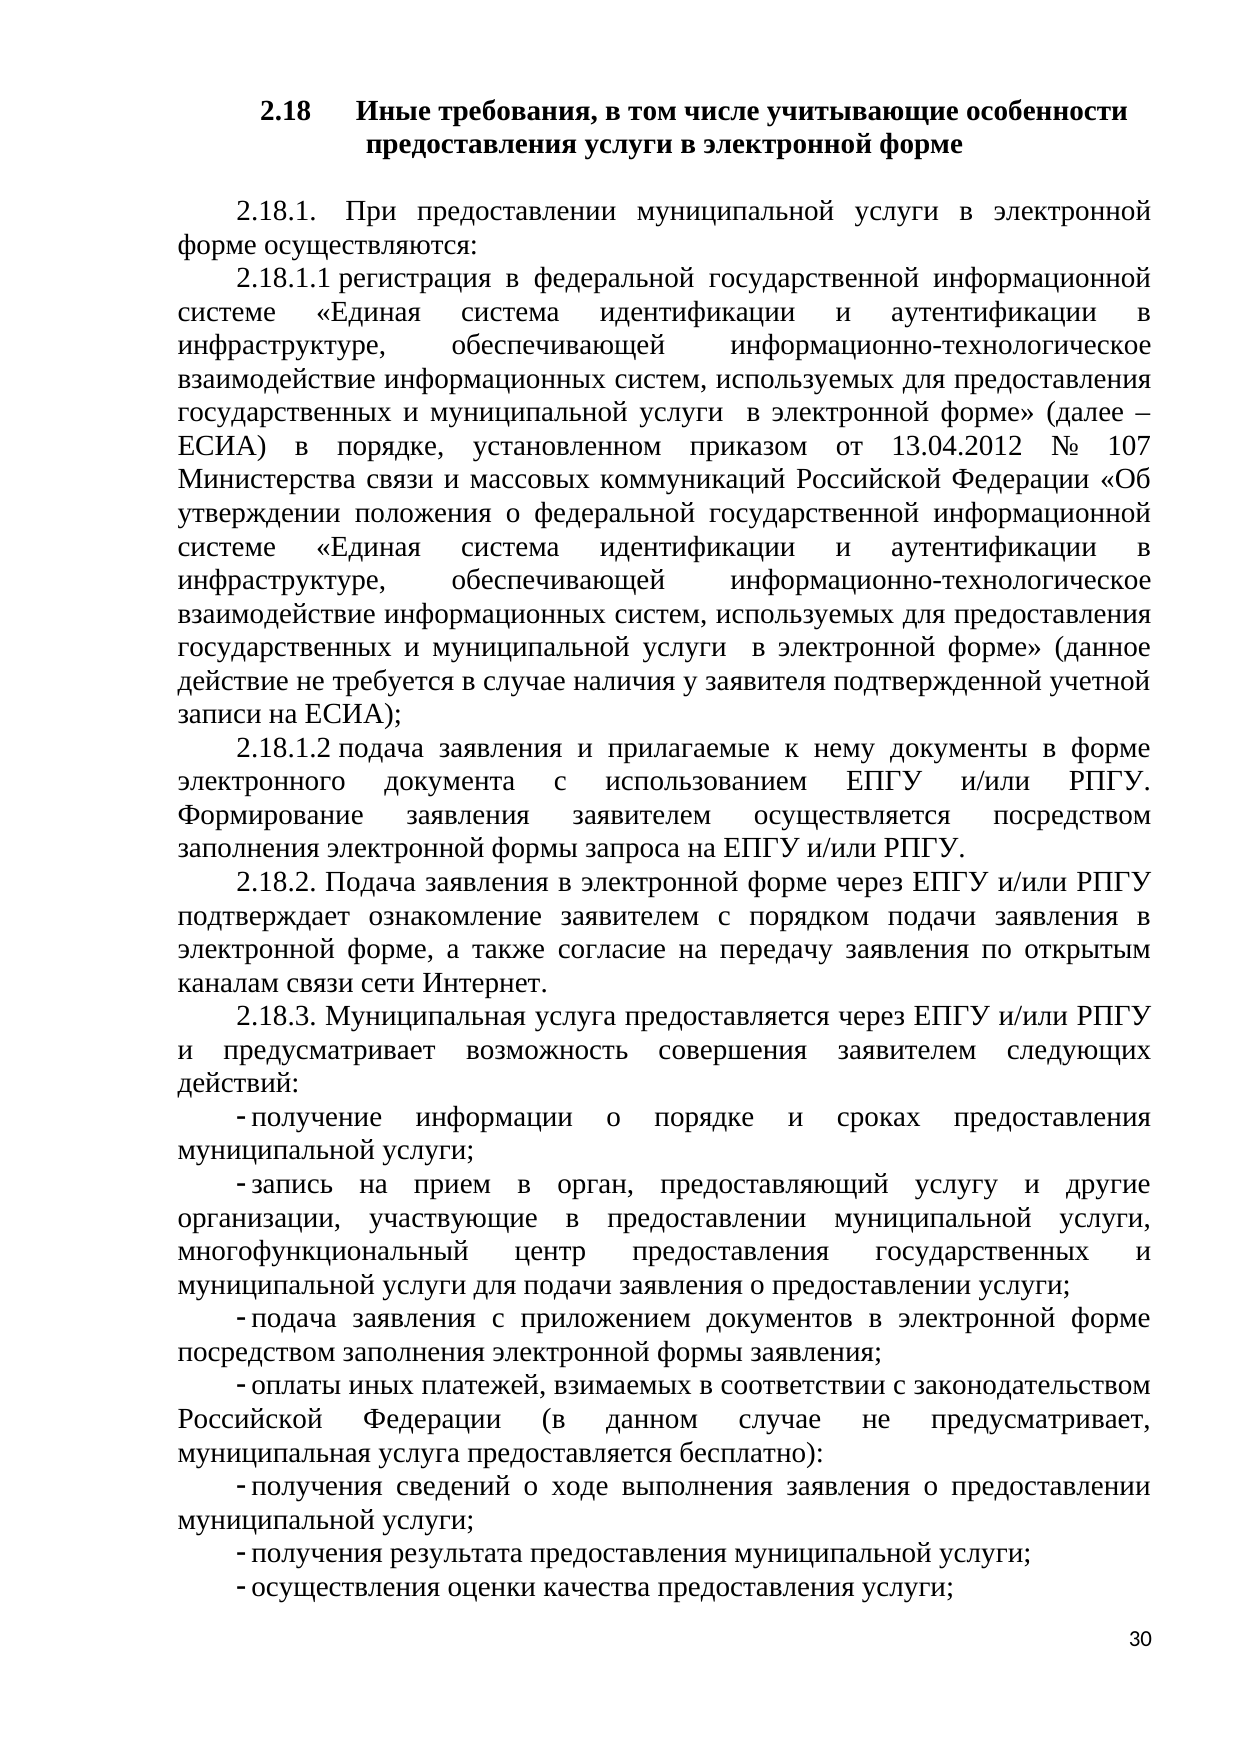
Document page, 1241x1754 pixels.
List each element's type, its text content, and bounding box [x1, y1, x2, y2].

list При предоставлении муниципальной услуги в электронной форме осуществляются: [177, 193, 1152, 260]
list осуществления оценки качества предоставления услуги; [177, 1569, 1152, 1603]
list регистрация в федеральной государственной информационной системе «Единая система идентификации и аутентификации в инфраструктуре, обеспечивающей информационно-технологическое взаимодействие информационных систем, используемых для предоставления государственных и муниципальной услуги в электронной форме» (далее – ЕСИА) в порядке, установленном приказом от 13.04.2012 № 107 Министерства связи и массовых коммуникаций Российской Федерации «Об утверждении положения о федеральной государственной информационной системе «Единая система идентификации и аутентификации в инфраструктуре, обеспечивающей информационно-технологическое взаимодействие информационных систем, используемых для предоставления государственных и муниципальной услуги в электронной форме» (данное действие не требуется в случае наличия у заявителя подтвержденной учетной записи на ЕСИА); [177, 260, 1152, 730]
list подача заявления и прилагаемые к нему документы в форме электронного документа с использованием ЕПГУ и/или РПГУ. Формирование заявления заявителем осуществляется посредством заполнения электронной формы запроса на ЕПГУ и/или РПГУ. [177, 730, 1152, 864]
list Муниципальная услуга предоставляется через ЕПГУ и/или РПГУ и предусматривает возможность совершения заявителем следующих действий: [177, 998, 1152, 1099]
list оплаты иных платежей, взимаемых в соответствии с законодательством Российской Федерации (в данном случае не предусматривает, муниципальная услуга предоставляется бесплатно): [177, 1367, 1152, 1468]
list Подача заявления в электронной форме через ЕПГУ и/или РПГУ подтверждает ознакомление заявителем с порядком подачи заявления в электронной форме, а также согласие на передачу заявления по открытым каналам связи сети Интернет. [177, 864, 1152, 998]
list Иные требования, в том числе учитывающие особенности предоставления услуги в электронной форме [177, 93, 1152, 160]
list получение информации о порядке и сроках предоставления муниципальной услуги; [177, 1099, 1152, 1166]
list получения результата предоставления муниципальной услуги; [177, 1535, 1152, 1569]
list запись на прием в орган, предоставляющий услугу и другие организации, участвующие в предоставлении муниципальной услуги, многофункциональный центр предоставления государственных и муниципальной услуги для подачи заявления о предоставлении услуги; [177, 1166, 1152, 1300]
list получения сведений о ходе выполнения заявления о предоставлении муниципальной услуги; [177, 1468, 1152, 1535]
list подача заявления с приложением документов в электронной форме посредством заполнения электронной формы заявления; [177, 1300, 1152, 1367]
